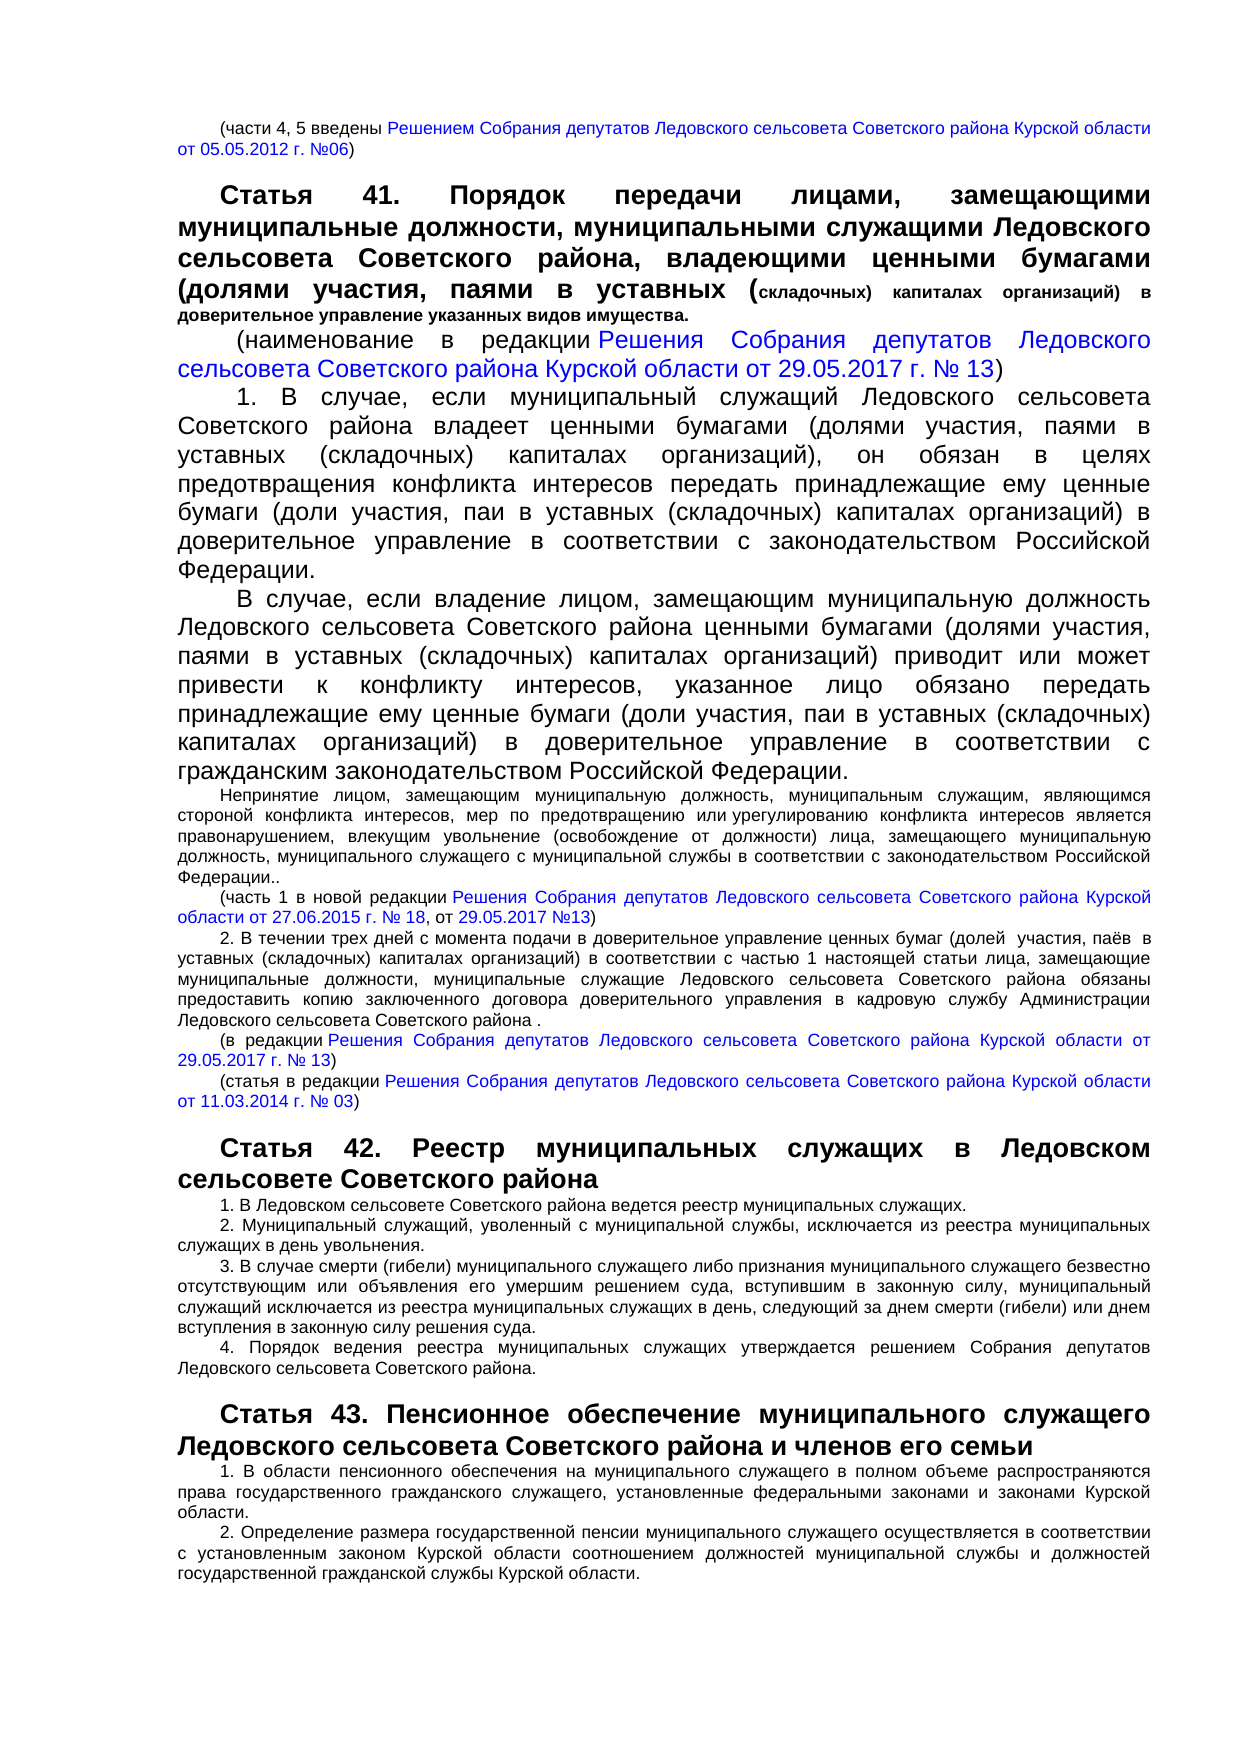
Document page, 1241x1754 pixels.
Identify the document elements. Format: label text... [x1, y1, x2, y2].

text (части 4, 5 введены Решением Собрания депутатов Ледовского сельсовета Советского района Курской области от 05.05.2012 г. №06) [177, 118, 1152, 159]
text Статья 43. Пенсионное обеспечение муниципального служащего Ледовского сельсовета Советского района и членов его семьи [177, 1398, 1152, 1461]
text (в редакции Решения Собрания депутатов Ледовского сельсовета Советского района Курской области от 29.05.2017 г. № 13) [177, 1030, 1152, 1071]
text 1. В области пенсионного обеспечения на муниципального служащего в полном объеме распространяются права государственного гражданского служащего, установленные федеральными законами и законами Курской области. [177, 1461, 1152, 1522]
text 2. Муниципальный служащий, уволенный с муниципальной службы, исключается из реестра муниципальных служащих в день увольнения. [177, 1215, 1152, 1256]
text (статья в редакции Решения Собрания депутатов Ледовского сельсовета Советского района Курской области от 11.03.2014 г. № 03) [177, 1071, 1152, 1111]
text 2. В течении трех дней с момента подачи в доверительное управление ценных бумаг (долей участия, паёв в уставных (складочных) капиталах организаций) в соответствии с частью 1 настоящей статьи лица, замещающие муниципальные должности, муниципальные служащие Ледовского сельсовета Советского района обязаны предоставить копию заключенного договора доверительного управления в кадровую службу Администрации Ледовского сельсовета Советского района . [177, 928, 1152, 1030]
text Статья 42. Реестр муниципальных служащих в Ледовском сельсовете Советского района [177, 1132, 1152, 1194]
text В случае, если владение лицом, замещающим муниципальную должность Ледовского сельсовета Советского района ценными бумагами (долями участия, паями в уставных (складочных) капиталах организаций) приводит или может привести к конфликту интересов, указанное лицо обязано передать принадлежащие ему ценные бумаги (доли участия, паи в уставных (складочных) капиталах организаций) в доверительное управление в соответствии с гражданским законодательством Российской Федерации. [177, 583, 1152, 785]
text 3. В случае смерти (гибели) муниципального служащего либо признания муниципального служащего безвестно отсутствующим или объявления его умершим решением суда, вступившим в законную силу, муниципальный служащий исключается из реестра муниципальных служащих в день, следующий за днем смерти (гибели) или днем вступления в законную силу решения суда. [177, 1256, 1152, 1337]
text Статья 41. Порядок передачи лицами, замещающими муниципальные должности, муниципальными служащими Ледовского сельсовета Советского района, владеющими ценными бумагами (долями участия, паями в уставных (складочных) капиталах организаций) в доверительное управление указанных видов имущества. [177, 179, 1152, 325]
text 1. В случае, если муниципальный служащий Ледовского сельсовета Советского района владеет ценными бумагами (долями участия, паями в уставных (складочных) капиталах организаций), он обязан в целях предотвращения конфликта интересов передать принадлежащие ему ценные бумаги (доли участия, паи в уставных (складочных) капиталах организаций) в доверительное управление в соответствии с законодательством Российской Федерации. [177, 382, 1152, 583]
text (часть 1 в новой редакции Решения Собрания депутатов Ледовского сельсовета Советского района Курской области от 27.06.2015 г. № 18, от 29.05.2017 №13) [177, 887, 1152, 928]
text 1. В Ледовском сельсовете Советского района ведется реестр муниципальных служащих. [177, 1194, 1152, 1215]
text 2. Определение размера государственной пенсии муниципального служащего осуществляется в соответствии с установленным законом Курской области соотношением должностей муниципальной службы и должностей государственной гражданской службы Курской области. [177, 1522, 1152, 1583]
text 4. Порядок ведения реестра муниципальных служащих утверждается решением Собрания депутатов Ледовского сельсовета Советского района. [177, 1337, 1152, 1378]
text Непринятие лицом, замещающим муниципальную должность, муниципальным служащим, являющимся стороной конфликта интересов, мер по предотвращению или урегулированию конфликта интересов является правонарушением, влекущим увольнение (освобождение от должности) лица, замещающего муниципальную должность, муниципального служащего с муниципальной службы в соответствии с законодательством Российской Федерации.. [177, 785, 1152, 887]
text (наименование в редакции Решения Собрания депутатов Ледовского сельсовета Советского района Курской области от 29.05.2017 г. № 13) [177, 325, 1152, 382]
